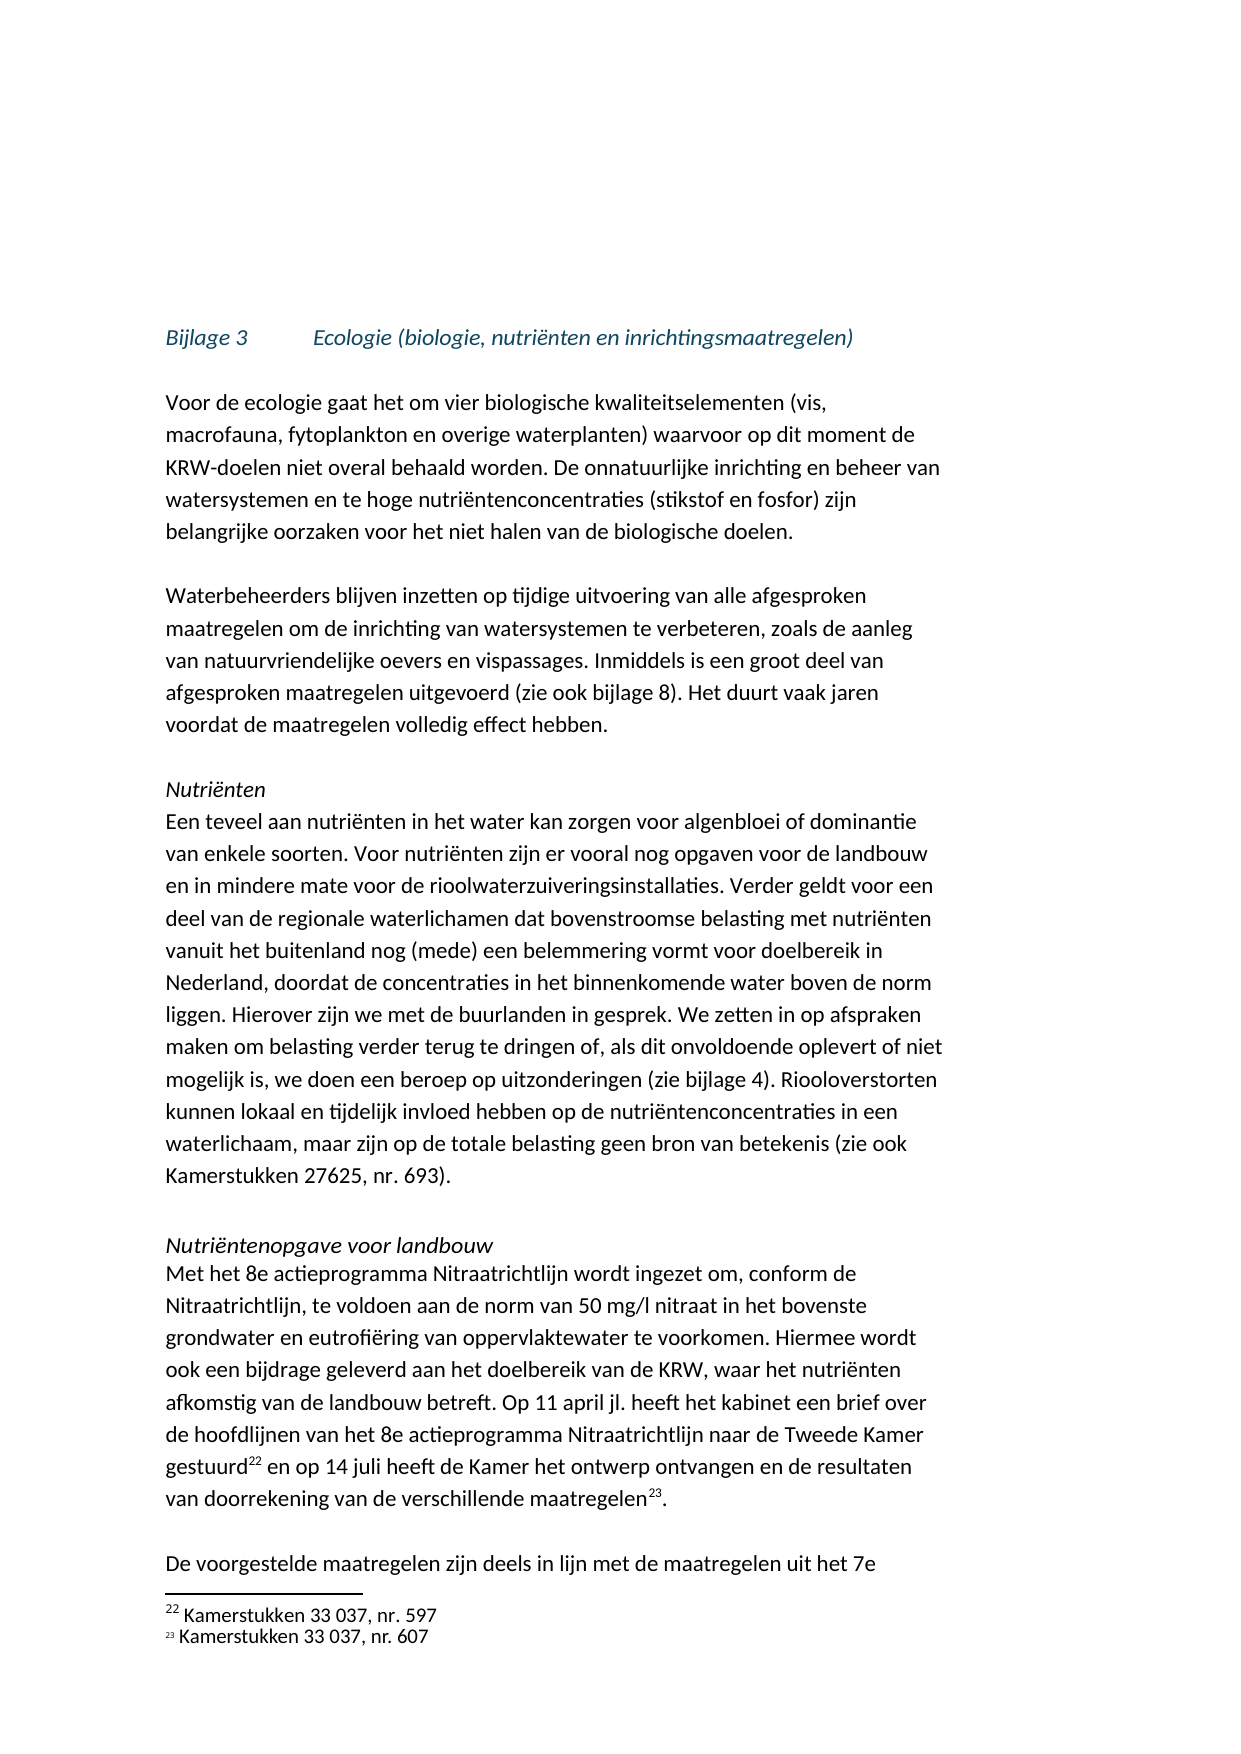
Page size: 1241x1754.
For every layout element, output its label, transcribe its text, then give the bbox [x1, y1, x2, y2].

text Met het 8e actieprogramma Nitraatrichtlijn wordt ingezet om, conform de Nitraatrichtlijn, te voldoen aan de norm van 50 mg/l nitraat in het bovenste grondwater en eutrofiëring van oppervlaktewater te voorkomen. Hiermee wordt ook een bijdrage geleverd aan het doelbereik van de KRW, waar het nutriënten afkomstig van de landbouw betreft. Op 11 april jl. heeft het kabinet een brief over de hoofdlijnen van het 8e actieprogramma Nitraatrichtlijn naar de Tweede Kamer gestuurd en op 14 juli heeft de Kamer het ontwerp ontvangen en de resultaten van doorrekening van de verschillende maatregelen. [165, 1259, 948, 1512]
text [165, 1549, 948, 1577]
text Waterbeheerders blijven inzetten op tijdige uitvoering van alle afgesproken maatregelen om de inrichting van watersystemen te verbeteren, zoals de aanleg van natuurvriendelijke oevers en vispassages. Inmiddels is een groot deel van afgesproken maatregelen uitgevoerd (zie ook bijlage 8). Het duurt vaak jaren voordat de maatregelen volledig effect hebben. [165, 582, 948, 738]
text Voor de ecologie gaat het om vier biologische kwaliteitselementen (vis, macrofauna, fytoplankton en overige waterplanten) waarvoor op dit moment de KRW-doelen niet overal behaald worden. De onnatuurlijke inrichting en beheer van watersystemen en te hoge nutriëntenconcentraties (stikstof en fosfor) zijn belangrijke oorzaken voor het niet halen van de biologische doelen. [165, 388, 948, 545]
text Een teveel aan nutriënten in het water kan zorgen voor algenbloei of dominantie van enkele soorten. Voor nutriënten zijn er vooral nog opgaven voor de landbouw en in mindere mate voor de rioolwaterzuiveringsinstallaties. Verder geldt voor een deel van de regionale waterlichamen dat bovenstroomse belasting met nutriënten vanuit het buitenland nog (mede) een belemmering vormt voor doelbereik in Nederland, doordat de concentraties in het binnenkomende water boven de norm liggen. Hierover zijn we met de buurlanden in gesprek. We zetten in op afspraken maken om belasting verder terug te dringen of, als dit onvoldoende oplevert of niet mogelijk is, we doen een beroep op uitzonderingen (zie bijlage 4). Riooloverstorten kunnen lokaal en tijdelijk invloed hebben op de nutriëntenconcentraties in een waterlichaam, maar zijn op de totale belasting geen bron van betekenis (zie ook Kamerstukken 27625, nr. 693). [165, 807, 948, 1189]
text Nutriënten [165, 775, 948, 803]
text Nutriëntenopgave voor landbouw [165, 1231, 951, 1259]
subtitle Bijlage 3 Ecologie (biologie, nutriënten en inrichtingsmaatregelen) [165, 323, 948, 352]
